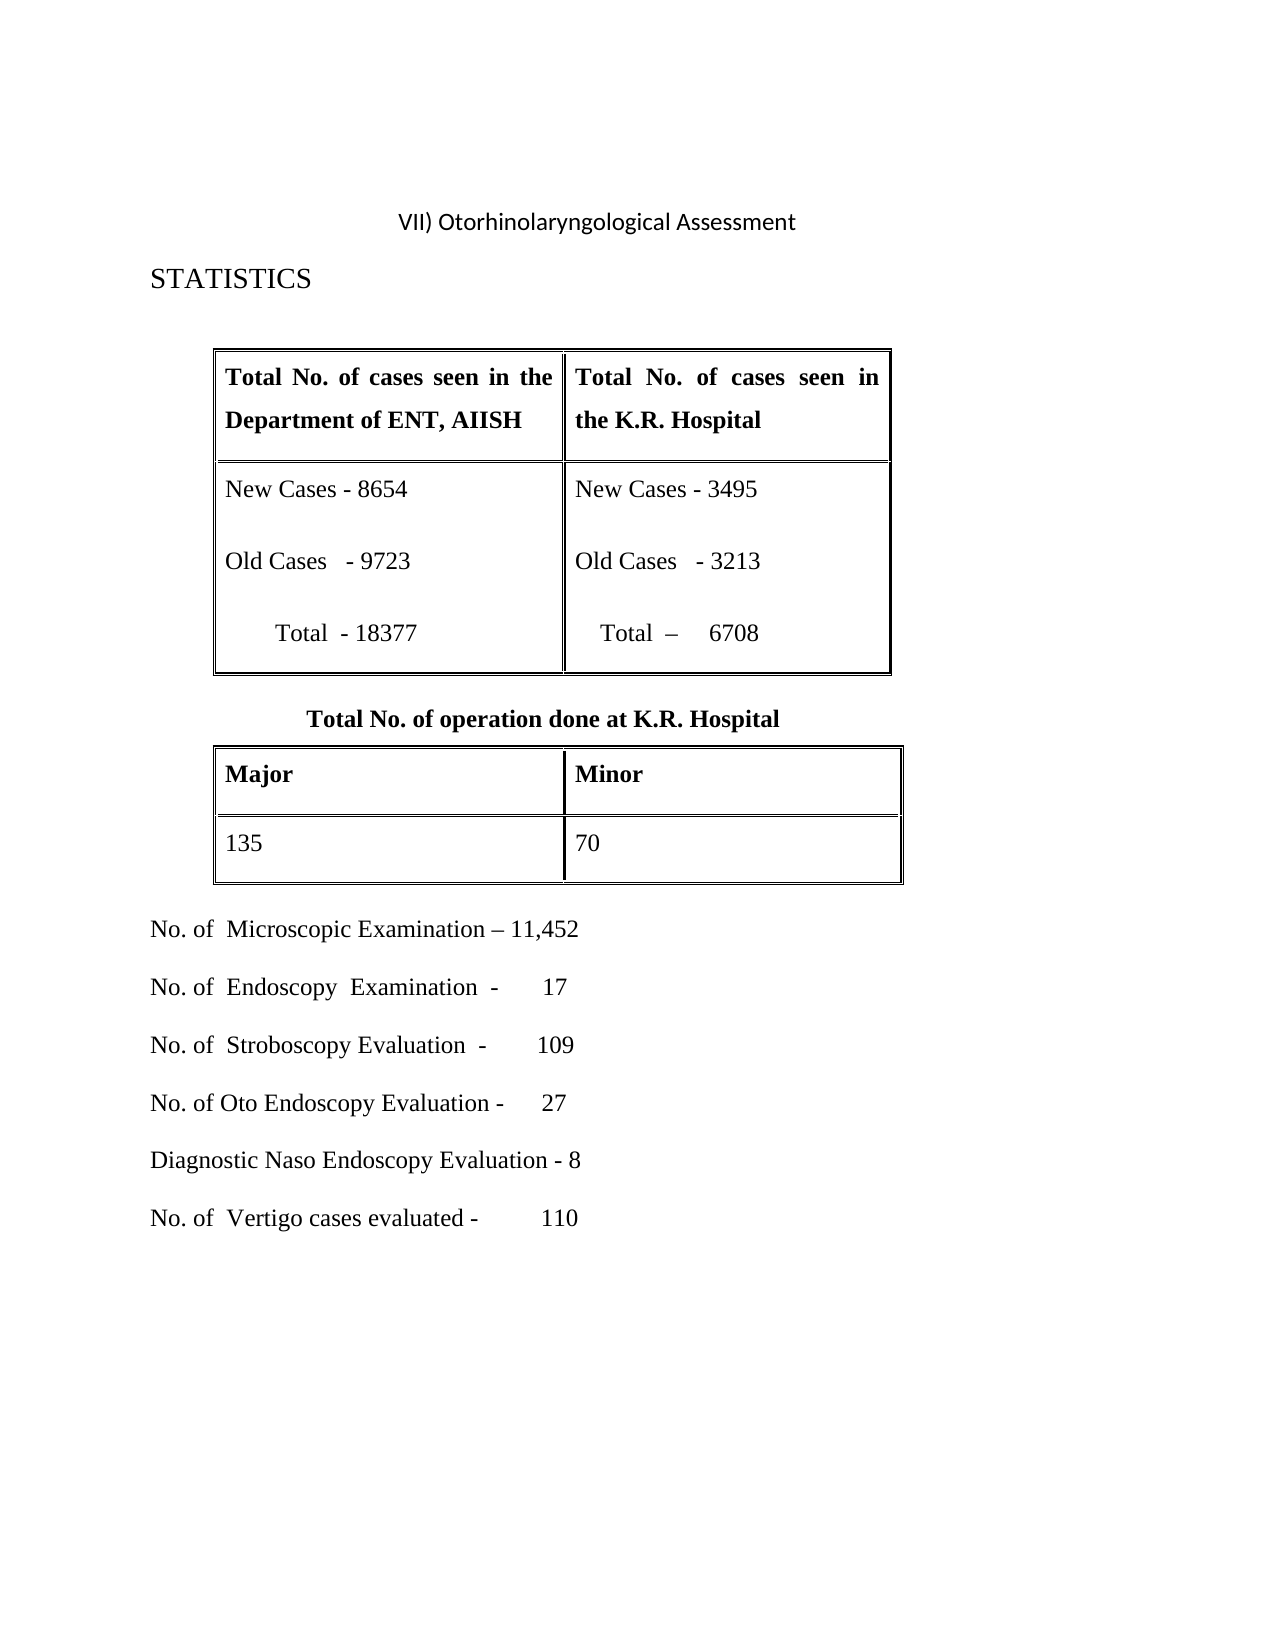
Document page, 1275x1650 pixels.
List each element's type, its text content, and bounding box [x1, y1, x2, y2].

text No. of Endoscopy Examination - 17 [150, 972, 1125, 1001]
table_header Minor [564, 749, 900, 813]
table_cell 135 [216, 814, 564, 882]
table_cell New Cases - 8654 Old Cases - 9723 Total - 18377 [216, 460, 564, 672]
table_cell New Cases - 3495 Old Cases - 3213 Total – 6708 [564, 460, 890, 672]
text Total No. of operation done at K.R. Hospital [150, 704, 1125, 733]
text No. of Stroboscopy Evaluation - 109 [150, 1030, 1125, 1058]
table_header Major [216, 747, 564, 813]
table_header Total No. of cases seen in the K.R. Hospital [564, 352, 889, 459]
text Diagnostic Naso Endoscopy Evaluation - 8 [150, 1146, 1125, 1174]
subtitle STATISTICS [131, 262, 1275, 295]
text No. of Oto Endoscopy Evaluation - 27 [150, 1088, 1125, 1116]
table_header Total No. of cases seen in the Department of ENT, AIISH [216, 350, 564, 459]
text No. of Vertigo cases evaluated - 110 [150, 1203, 1125, 1232]
table_cell 70 [564, 814, 901, 882]
text No. of Microscopic Examination – 11,452 [150, 914, 1125, 943]
text VII) Otorhinolaryngological Assessment [262, 206, 1125, 236]
